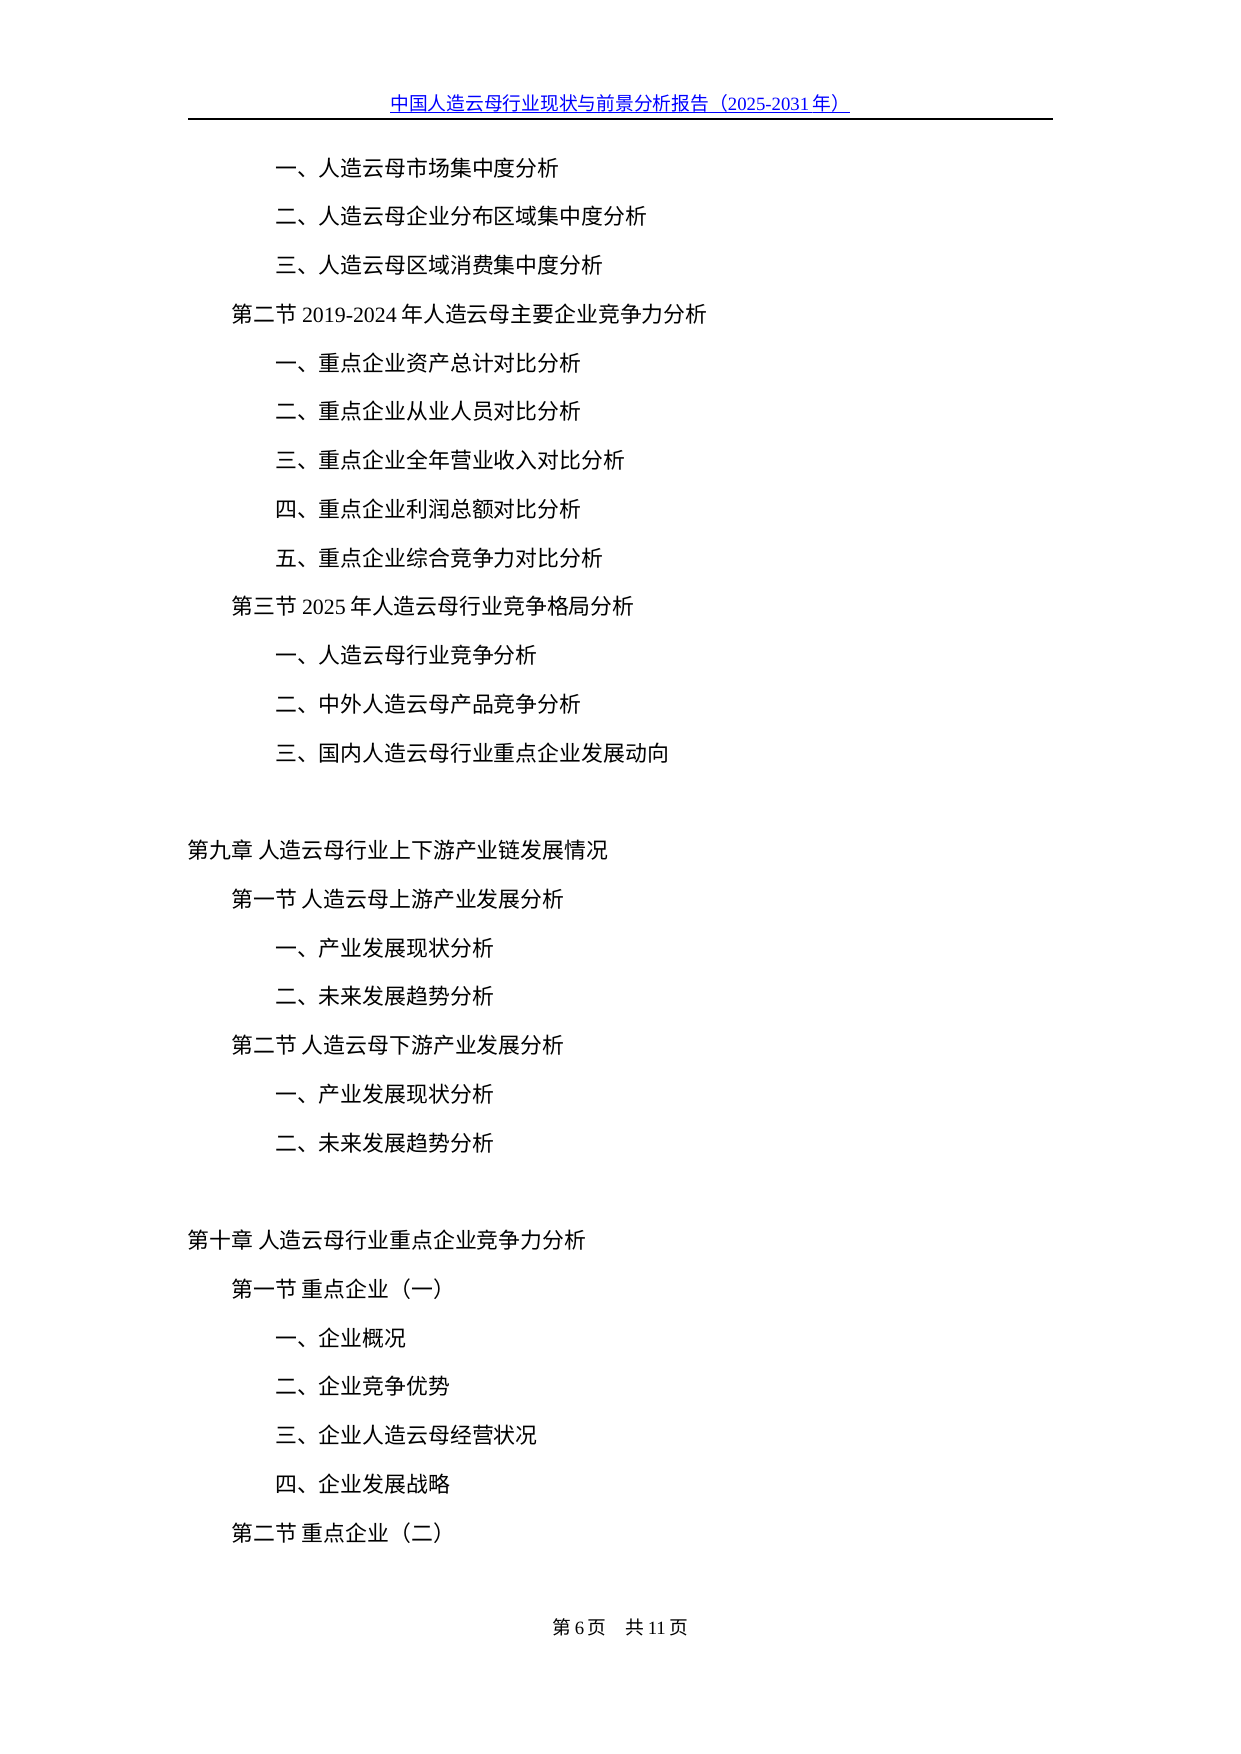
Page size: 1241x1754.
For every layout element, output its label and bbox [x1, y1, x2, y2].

text [187, 150, 1053, 1548]
